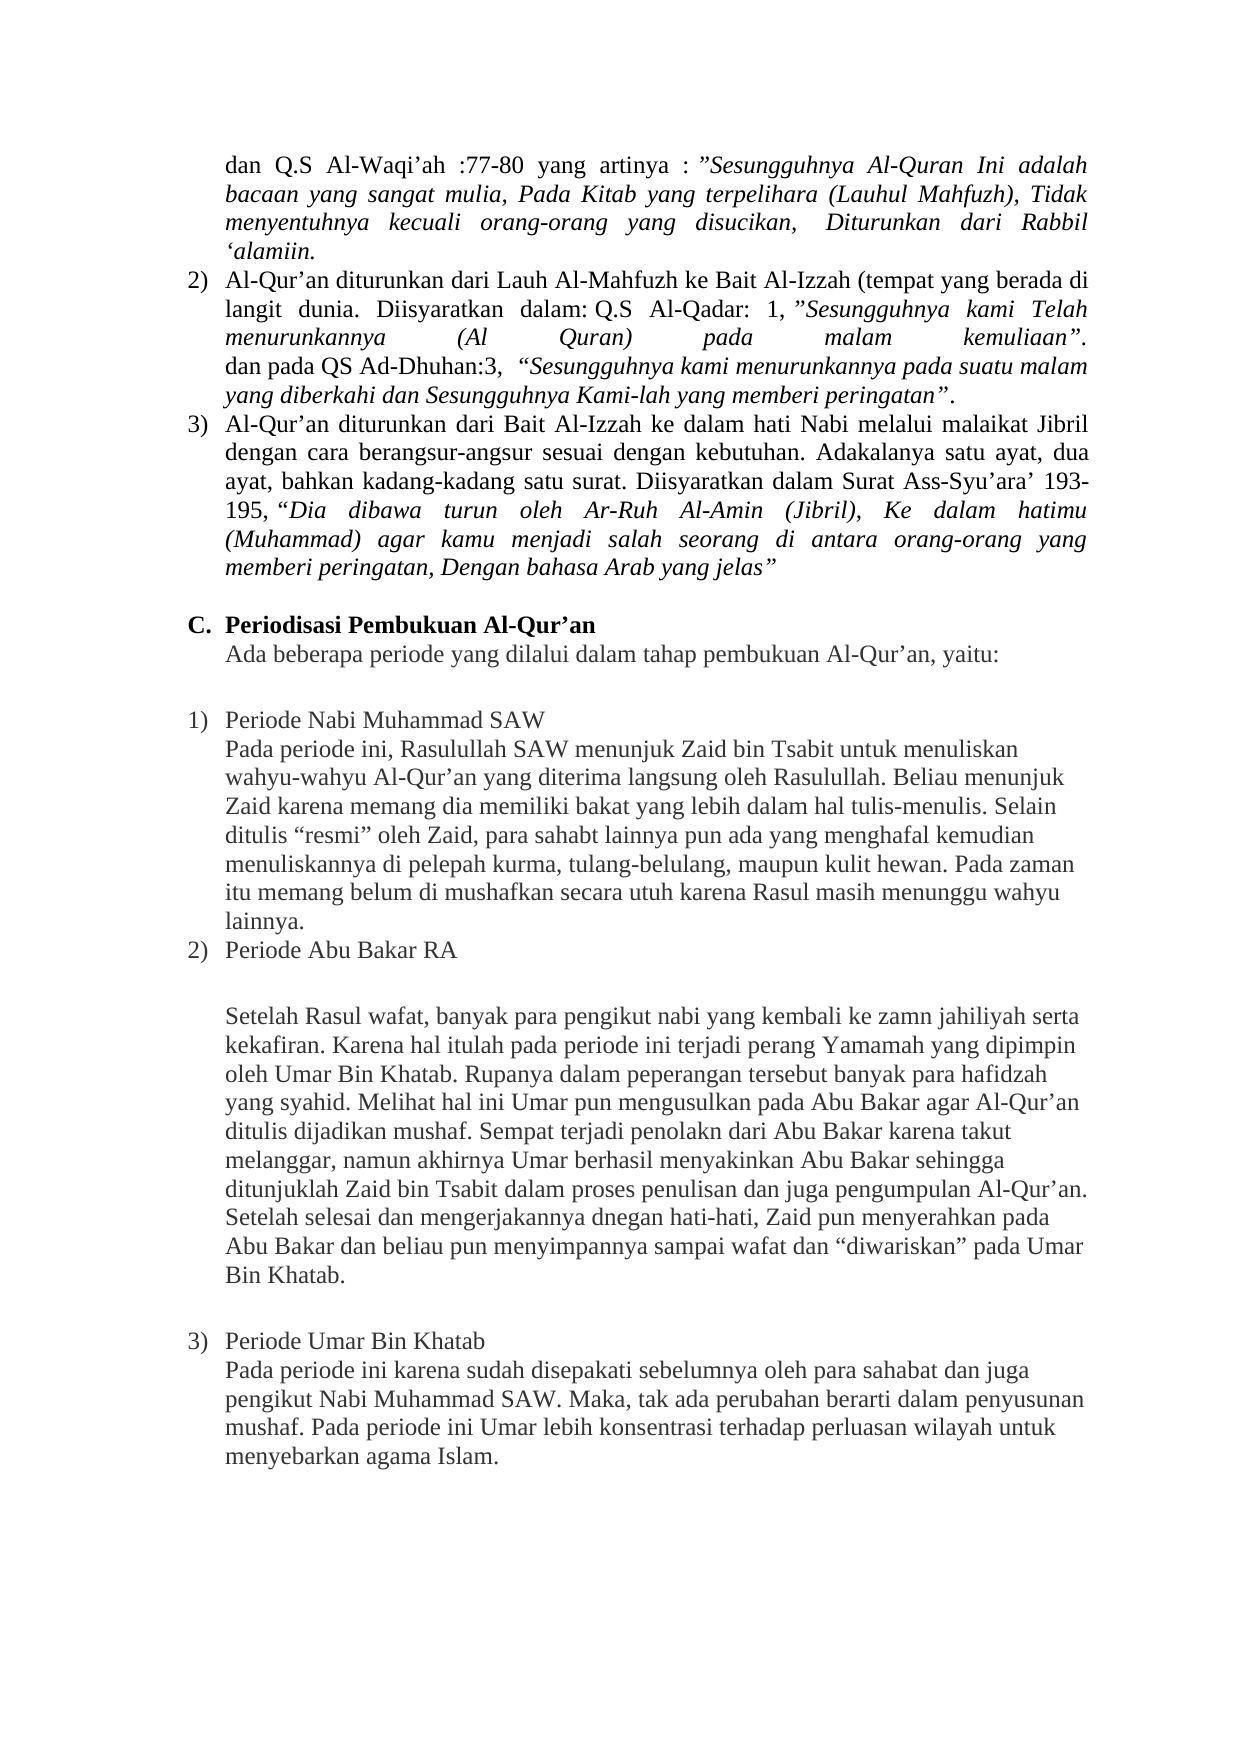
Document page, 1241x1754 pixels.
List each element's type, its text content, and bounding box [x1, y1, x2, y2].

list Periode Umar Bin Khatab Pada periode ini karena sudah disepakati sebelumnya oleh para sahabat dan juga pengikut Nabi Muhammad SAW. Maka, tak ada perubahan berarti dalam penyusunan mushaf. Pada periode ini Umar lebih konsentrasi terhadap perluasan wilayah untuk menyebarkan agama Islam. [187, 1326, 1090, 1470]
list Al-Qur’an diturunkan dari Lauh Al-Mahfuzh ke Bait Al-Izzah (tempat yang berada di langit dunia. Diisyaratkan dalam: Q.S Al-Qadar: 1, ”Sesungguhnya kami Telah menurunkannya (Al Quran) pada malam kemuliaan”. dan pada QS Ad-Dhuhan:3, “Sesungguhnya kami menurunkannya pada suatu malam yang diberkahi dan Sesungguhnya Kami-lah yang memberi peringatan”. [187, 265, 1090, 409]
list Al-Qur’an diturunkan dari Bait Al-Izzah ke dalam hati Nabi melalui malaikat Jibril dengan cara berangsur-angsur sesuai dengan kebutuhan. Adakalanya satu ayat, dua ayat, bahkan kadang-kadang satu surat. Diisyaratkan dalam Surat Ass-Syu’ara’ 193-195, “Dia dibawa turun oleh Ar-Ruh Al-Amin (Jibril), Ke dalam hatimu (Muhammad) agar kamu menjadi salah seorang di antara orang-orang yang memberi peringatan, Dengan bahasa Arab yang jelas” [187, 409, 1090, 581]
list Periode Abu Bakar RA [187, 935, 1090, 964]
text Setelah Rasul wafat, banyak para pengikut nabi yang kembali ke zamn jahiliyah serta kekafiran. Karena hal itulah pada periode ini terjadi perang Yamamah yang dipimpin oleh Umar Bin Khatab. Rupanya dalam peperangan tersebut banyak para hafidzah yang syahid. Melihat hal ini Umar pun mengusulkan pada Abu Bakar agar Al-Qur’an ditulis dijadikan mushaf. Sempat terjadi penolakn dari Abu Bakar karena takut melanggar, namun akhirnya Umar berhasil menyakinkan Abu Bakar sehingga ditunjuklah Zaid bin Tsabit dalam proses penulisan dan juga pengumpulan Al-Qur’an. Setelah selesai dan mengerjakannya dnegan hati-hati, Zaid pun menyerahkan pada Abu Bakar dan beliau pun menyimpannya sampai wafat dan “diwariskan” pada Umar Bin Khatab. [225, 1001, 1090, 1289]
list Periode Nabi Muhammad SAW Pada periode ini, Rasulullah SAW menunjuk Zaid bin Tsabit untuk menuliskan wahyu-wahyu Al-Qur’an yang diterima langsung oleh Rasulullah. Beliau menunjuk Zaid karena memang dia memiliki bakat yang lebih dalam hal tulis-menulis. Selain ditulis “resmi” oleh Zaid, para sahabt lainnya pun ada yang menghafal kemudian menuliskannya di pelepah kurma, tulang-belulang, maupun kulit hewan. Pada zaman itu memang belum di mushafkan secara utuh karena Rasul masih menunggu wahyu lainnya. [187, 705, 1090, 935]
text Ada beberapa periode yang dilalui dalam tahap pembukuan Al-Qur’an, yaitu: [225, 639, 1090, 667]
list Periodisasi Pembukuan Al-Qur’an [187, 610, 1090, 639]
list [187, 150, 1090, 265]
